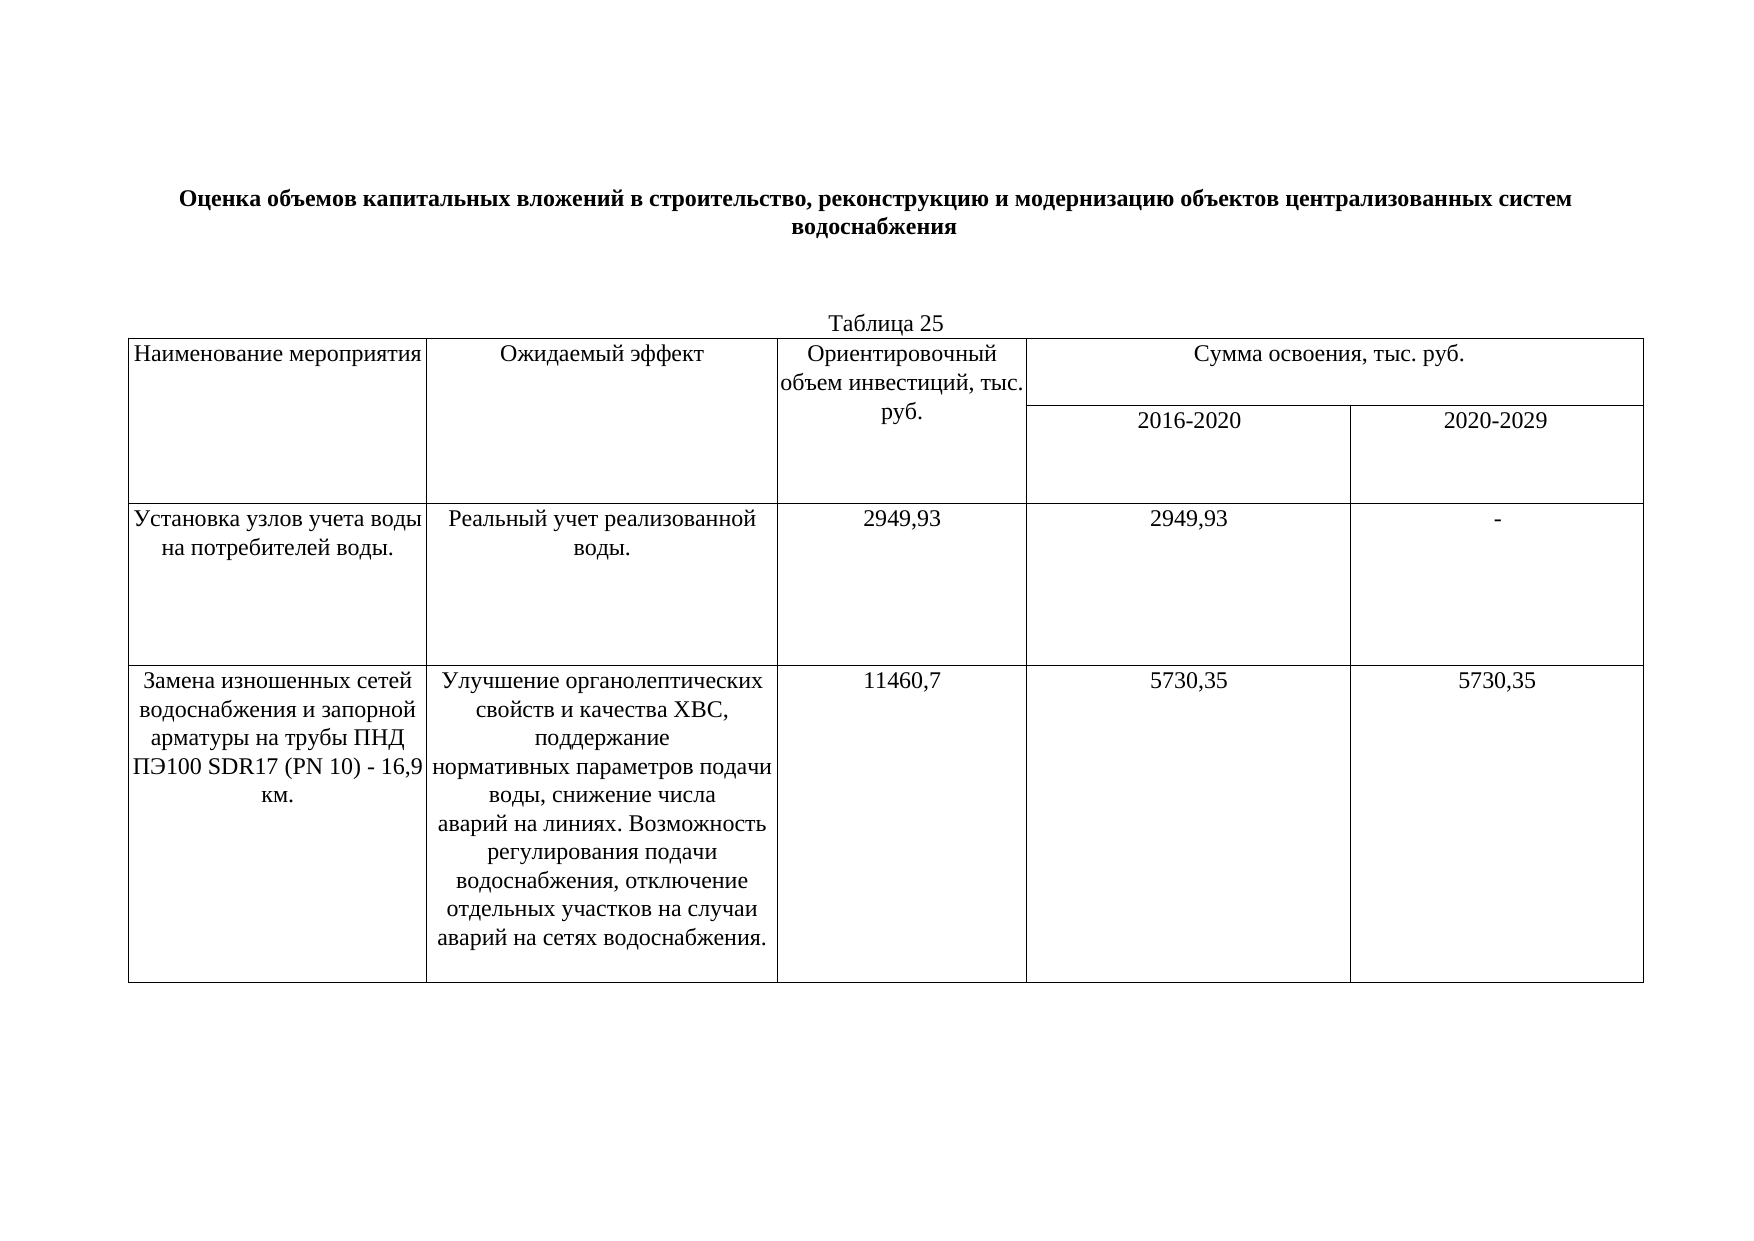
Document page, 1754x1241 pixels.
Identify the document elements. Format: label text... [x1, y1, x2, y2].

table_cell 5730,35 [1027, 666, 1350, 982]
table_cell 2949,93 [778, 504, 1026, 664]
table_header Ожидаемый эффект [427, 339, 777, 503]
table_cell Установка узлов учета воды на потребителей воды. [129, 504, 426, 664]
table_header Наименование мероприятия [129, 339, 426, 503]
text Таблица 25 [128, 309, 1643, 338]
table_cell Замена изношенных сетей водоснабжения и запорной арматуры на трубы ПНД ПЭ100 SDR17 (PN 10) - 16,9 км. [129, 666, 426, 982]
table_cell Улучшение органолептических свойств и качества ХВС, поддержание нормативных параметров подачи воды, снижение числа аварий на линиях. Возможность регулирования подачи водоснабжения, отключение отдельных участков на случаи аварий на сетях водоснабжения. [427, 666, 777, 982]
table_cell 11460,7 [778, 666, 1026, 982]
table_header Ориентировочный объем инвестиций, тыс. руб. [778, 339, 1026, 503]
text водоснабжения [791, 212, 1643, 240]
table_cell 2016-2020 [1027, 406, 1350, 503]
table_cell - [1351, 504, 1643, 664]
table_header Сумма освоения, тыс. руб. [1027, 339, 1643, 404]
table_cell 2949,93 [1027, 504, 1350, 664]
table_cell 2020-2029 [1351, 406, 1643, 503]
table_cell Реальный учет реализованной воды. [427, 504, 777, 664]
text Оценка объемов капитальных вложений в строительство, реконструкцию и модернизацию объектов централизованных систем [178, 183, 1643, 212]
table_cell 5730,35 [1351, 666, 1643, 982]
